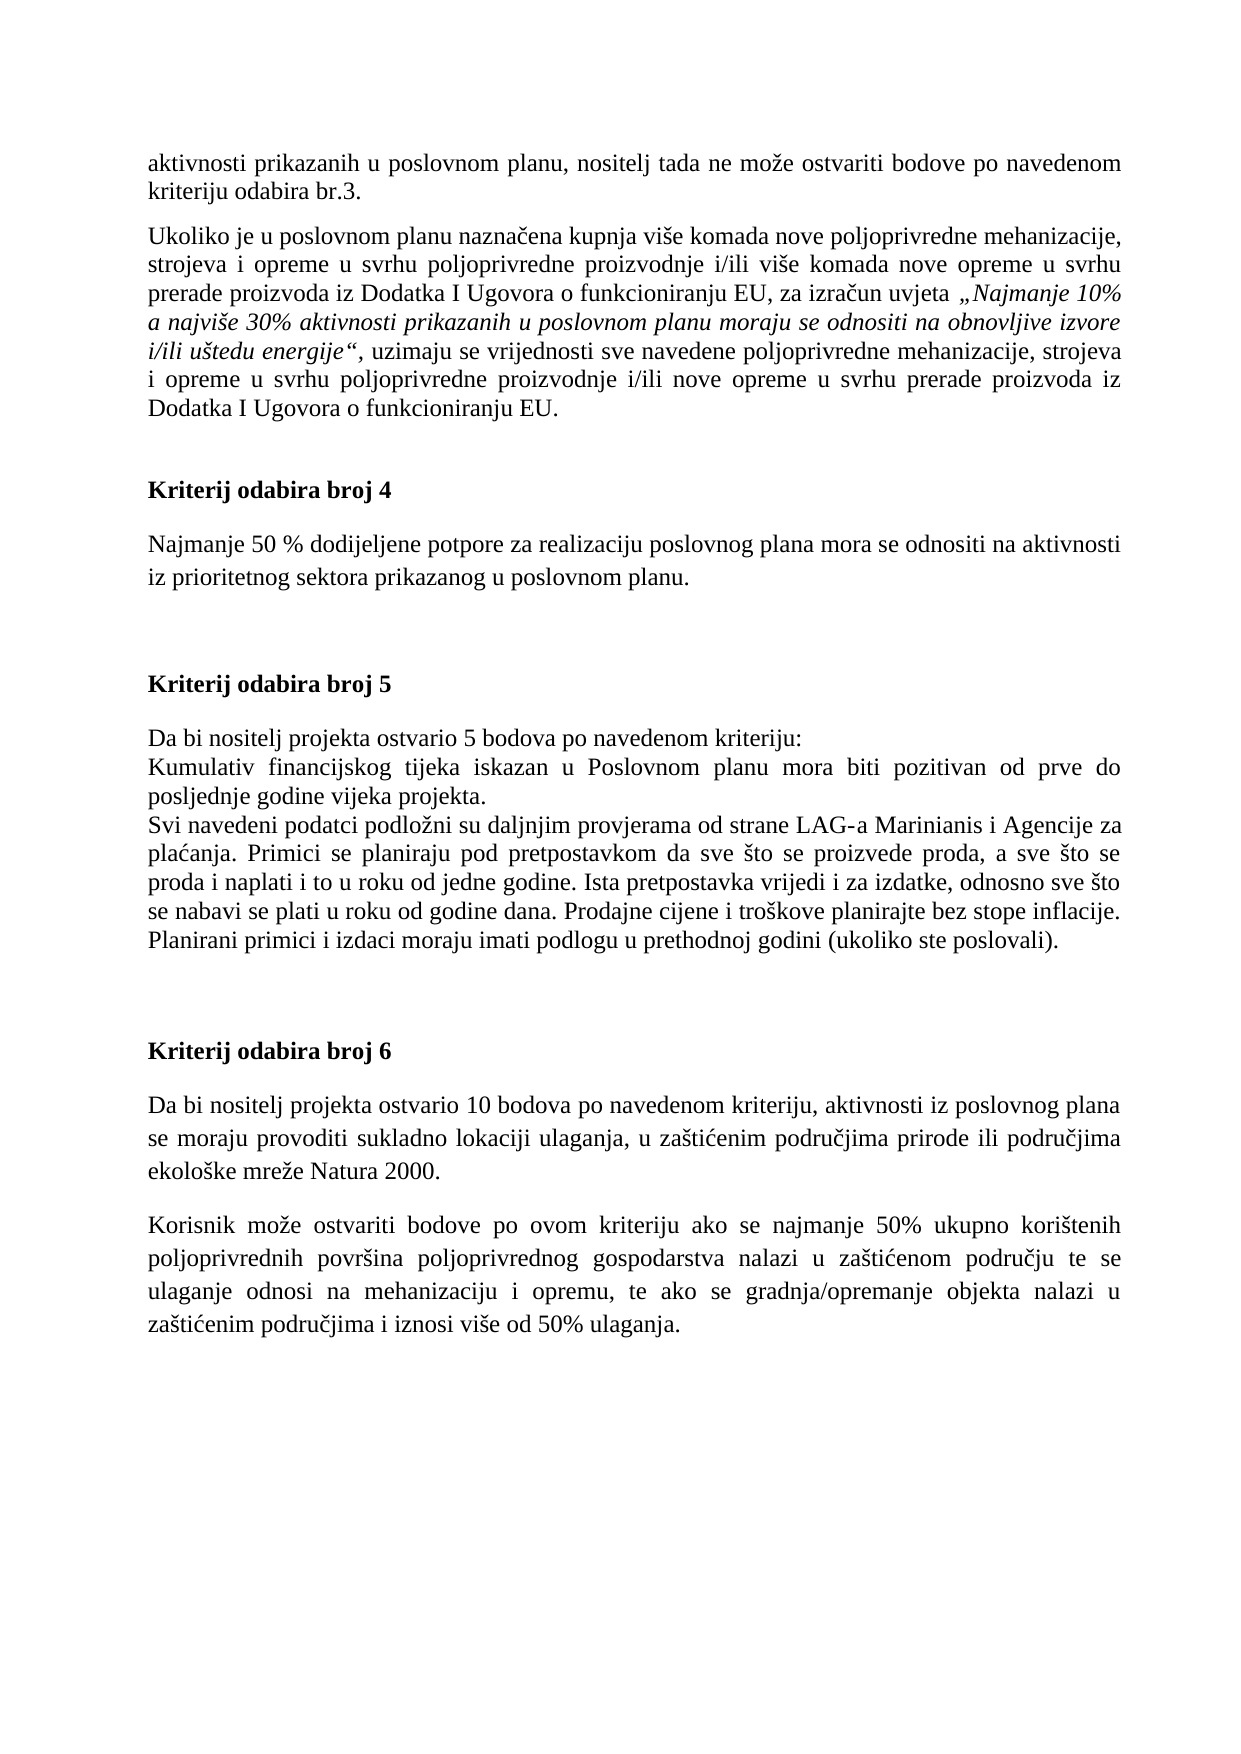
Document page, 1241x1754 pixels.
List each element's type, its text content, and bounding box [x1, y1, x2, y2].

text Kriterij odabira broj 6 [148, 1036, 1122, 1065]
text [148, 148, 1122, 205]
text Da bi nositelj projekta ostvario 10 bodova po navedenom kriteriju, aktivnosti iz poslovnog plana se moraju provoditi sukladno lokaciji ulaganja, u zaštićenim područjima prirode ili područjima ekološke mreže Natura 2000. [148, 1090, 1122, 1185]
text Ukoliko je u poslovnom planu naznačena kupnja više komada nove poljoprivredne mehanizacije, strojeva i opreme u svrhu poljoprivredne proizvodnje i/ili više komada nove opreme u svrhu prerade proizvoda iz Dodatka I Ugovora o funkcioniranju EU, za izračun uvjeta „Najmanje 10% a najviše 30% aktivnosti prikazanih u poslovnom planu moraju se odnositi na obnovljive izvore i/ili uštedu energije“, uzimaju se vrijednosti sve navedene poljoprivredne mehanizacije, strojeva i opreme u svrhu poljoprivredne proizvodnje i/ili nove opreme u svrhu prerade proizvoda iz Dodatka I Ugovora o funkcioniranju EU. [148, 221, 1122, 422]
text Svi navedeni podatci podložni su daljnjim provjerama od strane LAG-a Marinianis i Agencije za plaćanja. Primici se planiraju pod pretpostavkom da sve što se proizvede proda, a sve što se proda i naplati i to u roku od jedne godine. Ista pretpostavka vrijedi i za izdatke, odnosno sve što se nabavi se plati u roku od godine dana. Prodajne cijene i troškove planirajte bez stope inflacije. Planirani primici i izdaci moraju imati podlogu u prethodnoj godini (ukoliko ste poslovali). [148, 810, 1122, 982]
text Kriterij odabira broj 4 [148, 475, 1122, 504]
text Najmanje 50 % dodijeljene potpore za realizaciju poslovnog plana mora se odnositi na aktivnosti iz prioritetnog sektora prikazanog u poslovnom planu. [148, 529, 1122, 591]
text Kriterij odabira broj 5 [148, 669, 1122, 698]
text Da bi nositelj projekta ostvario 5 bodova po navedenom kriteriju: [148, 723, 1122, 752]
text Korisnik može ostvariti bodove po ovom kriteriju ako se najmanje 50% ukupno korištenih poljoprivrednih površina poljoprivrednog gospodarstva nalazi u zaštićenom području te se ulaganje odnosi na mehanizaciju i opremu, te ako se gradnja/opremanje objekta nalazi u zaštićenim područjima i iznosi više od 50% ulaganja. [148, 1210, 1122, 1338]
text Kumulativ financijskog tijeka iskazan u Poslovnom planu mora biti pozitivan od prve do posljednje godine vijeka projekta. [148, 752, 1122, 810]
